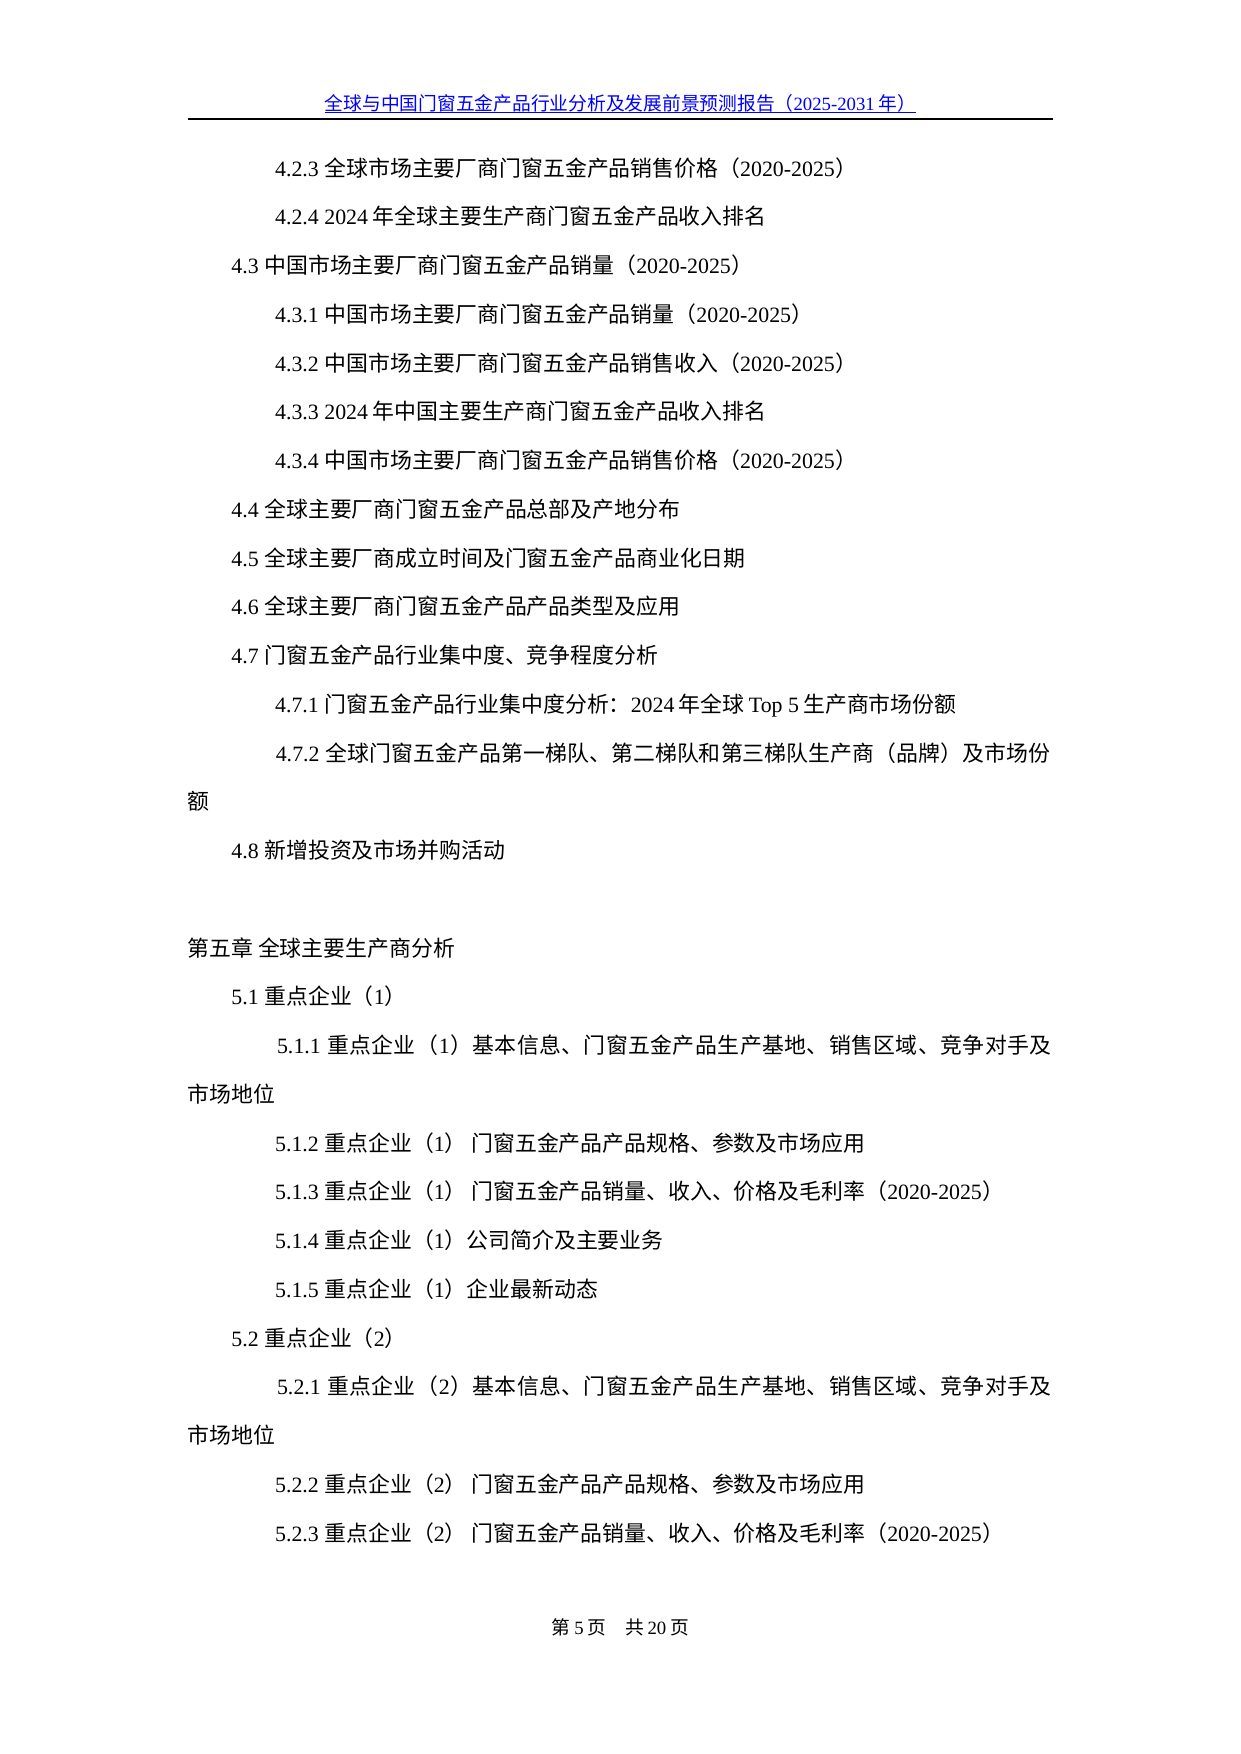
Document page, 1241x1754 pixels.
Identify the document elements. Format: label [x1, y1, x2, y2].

text [187, 150, 1053, 1548]
